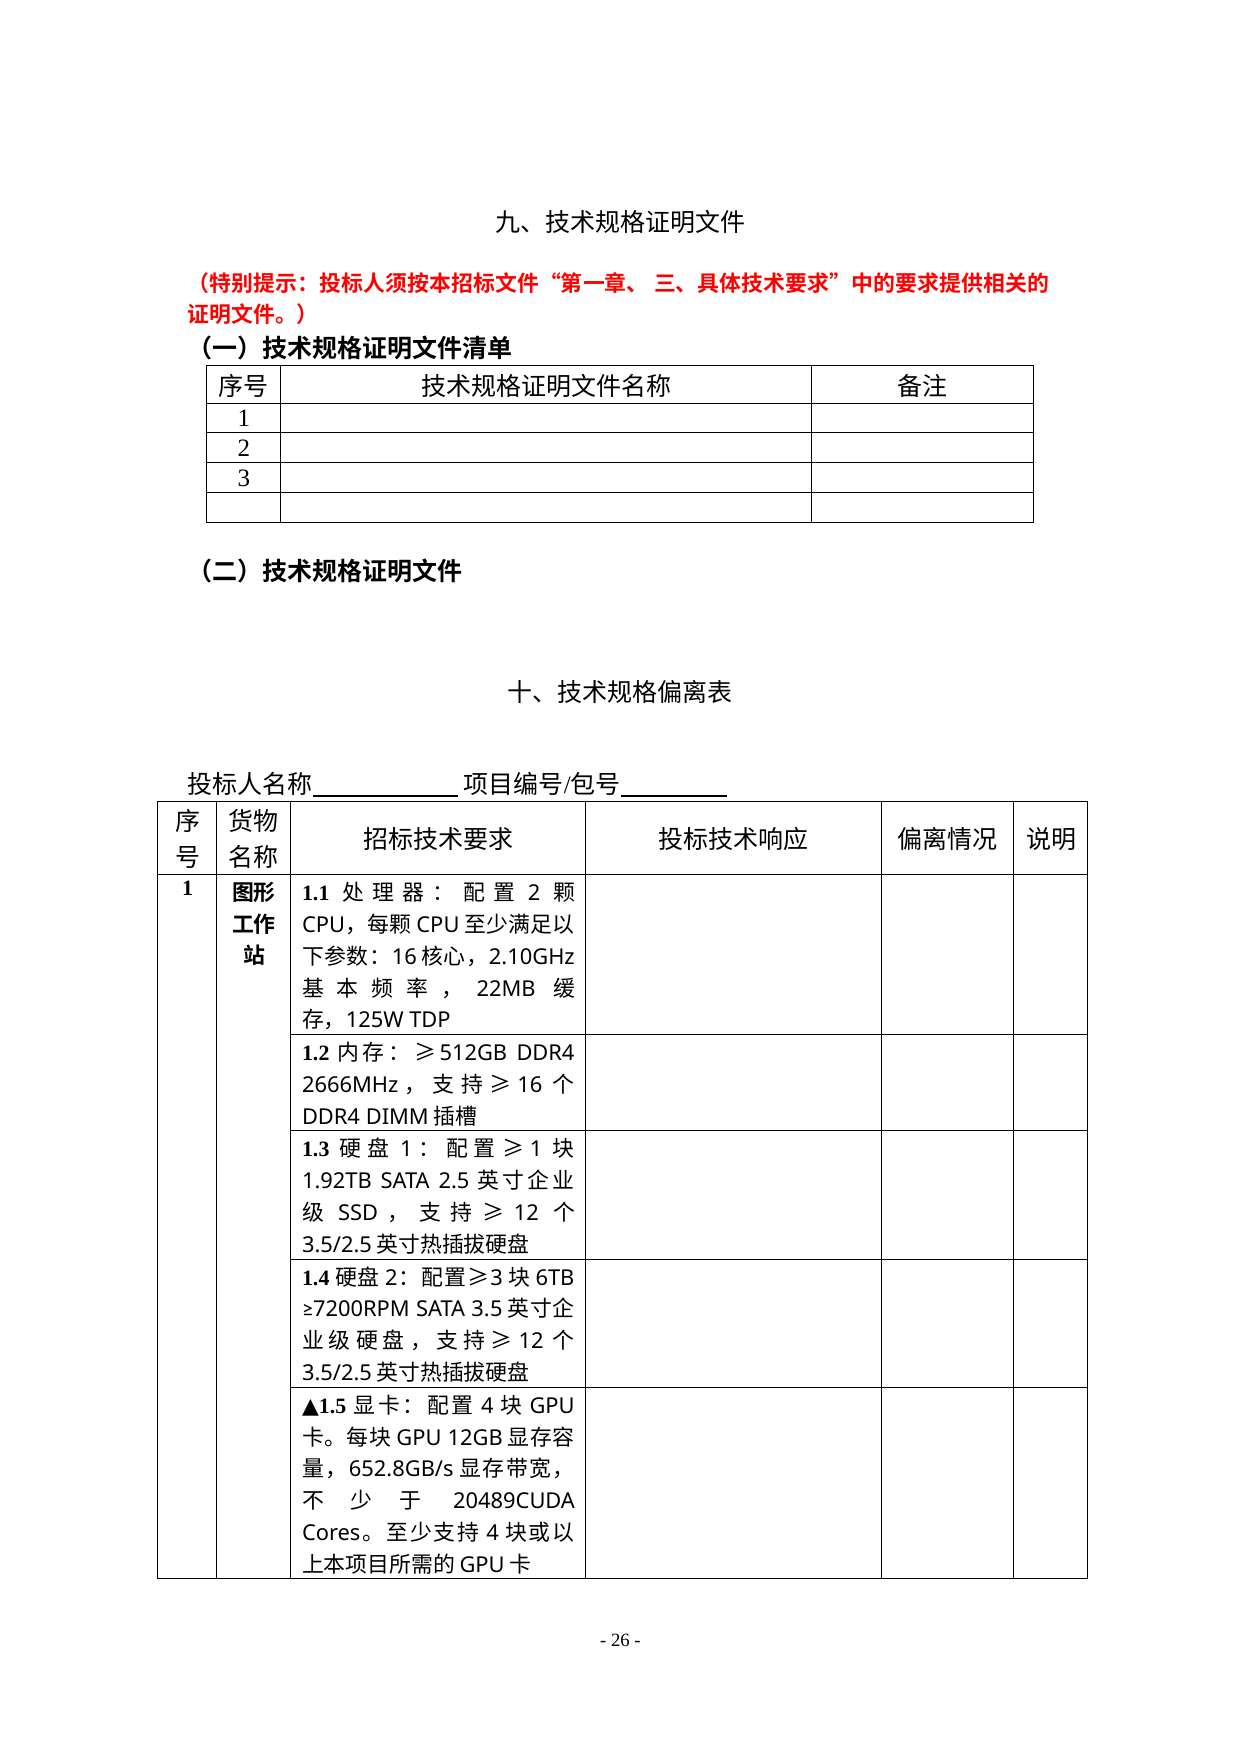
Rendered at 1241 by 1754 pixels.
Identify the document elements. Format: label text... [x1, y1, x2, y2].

table_header 序号 [207, 366, 280, 402]
table_header 技术规格证明文件名称 [281, 366, 811, 402]
text （一）技术规格证明文件清单 [187, 329, 1053, 365]
text （二）技术规格证明文件 [187, 551, 1053, 588]
table_cell [1014, 875, 1087, 1034]
table_cell [586, 875, 881, 1034]
table_cell [207, 493, 280, 522]
table_cell [281, 493, 811, 522]
table_cell 1.1处理器：配置2颗CPU，每颗CPU至少满足以下参数：16核心，2.10GHz基本频率，22MB缓存，125W TDP [291, 875, 585, 1034]
table_cell [1014, 1131, 1087, 1258]
table_cell 1.4硬盘2：配置≥3块6TB ≥7200RPM SATA 3.5英寸企业级硬盘，支持≥12个3.5/2.5英寸热插拔硬盘 [291, 1260, 585, 1387]
table_cell 1.2内存：≥512GB DDR4 2666MHz，支持≥16个DDR4 DIMM插槽 [291, 1035, 585, 1130]
table_cell [812, 433, 1033, 462]
table_cell [1014, 1035, 1087, 1130]
table_header 招标技术要求 [291, 802, 585, 874]
table_cell [281, 433, 811, 462]
table_header 投标技术响应 [586, 802, 881, 874]
table_cell [281, 404, 811, 432]
table_cell 图形工作站 [217, 875, 290, 1578]
text 投标人名称 项目编号/包号 [187, 764, 1053, 801]
subtitle 九、技术规格证明文件 [187, 202, 1053, 238]
table_cell [1014, 1388, 1087, 1578]
table_header 偏离情况 [882, 802, 1013, 874]
table_cell [882, 1131, 1013, 1258]
table_header 备注 [812, 366, 1033, 402]
table_cell [586, 1388, 881, 1578]
table_cell [882, 875, 1013, 1034]
table_cell 3 [207, 463, 280, 492]
table_cell [882, 1388, 1013, 1578]
table_cell [812, 404, 1033, 432]
table_cell ▲1.5显卡：配置4块GPU卡。每块GPU 12GB显存容量，652.8GB/s显存带宽，不少于20489CUDA Cores。至少支持4块或以上本项目所需的GPU卡 [291, 1388, 585, 1578]
table_cell [586, 1260, 881, 1387]
subtitle 十、技术规格偏离表 [187, 672, 1053, 708]
table_header 序号 [158, 802, 216, 874]
table_cell [812, 493, 1033, 522]
table_cell [586, 1131, 881, 1258]
table_cell 1 [207, 404, 280, 432]
table_cell [586, 1035, 881, 1130]
table_header 货物名称 [217, 802, 290, 874]
table_cell [1014, 1260, 1087, 1387]
table_cell [812, 463, 1033, 492]
table_cell 1.3硬盘1：配置≥1块1.92TB SATA 2.5英寸企业级SSD，支持≥12个3.5/2.5英寸热插拔硬盘 [291, 1131, 585, 1258]
table_cell [882, 1035, 1013, 1130]
table_cell 2 [207, 433, 280, 462]
table_cell 1 [158, 875, 216, 1578]
table_cell [281, 463, 811, 492]
table_header 说明 [1014, 802, 1087, 874]
table_cell [882, 1260, 1013, 1387]
text （特别提示：投标人须按本招标文件“第一章、 三、具体技术要求”中的要求提供相关的证明文件。） [187, 266, 1053, 329]
